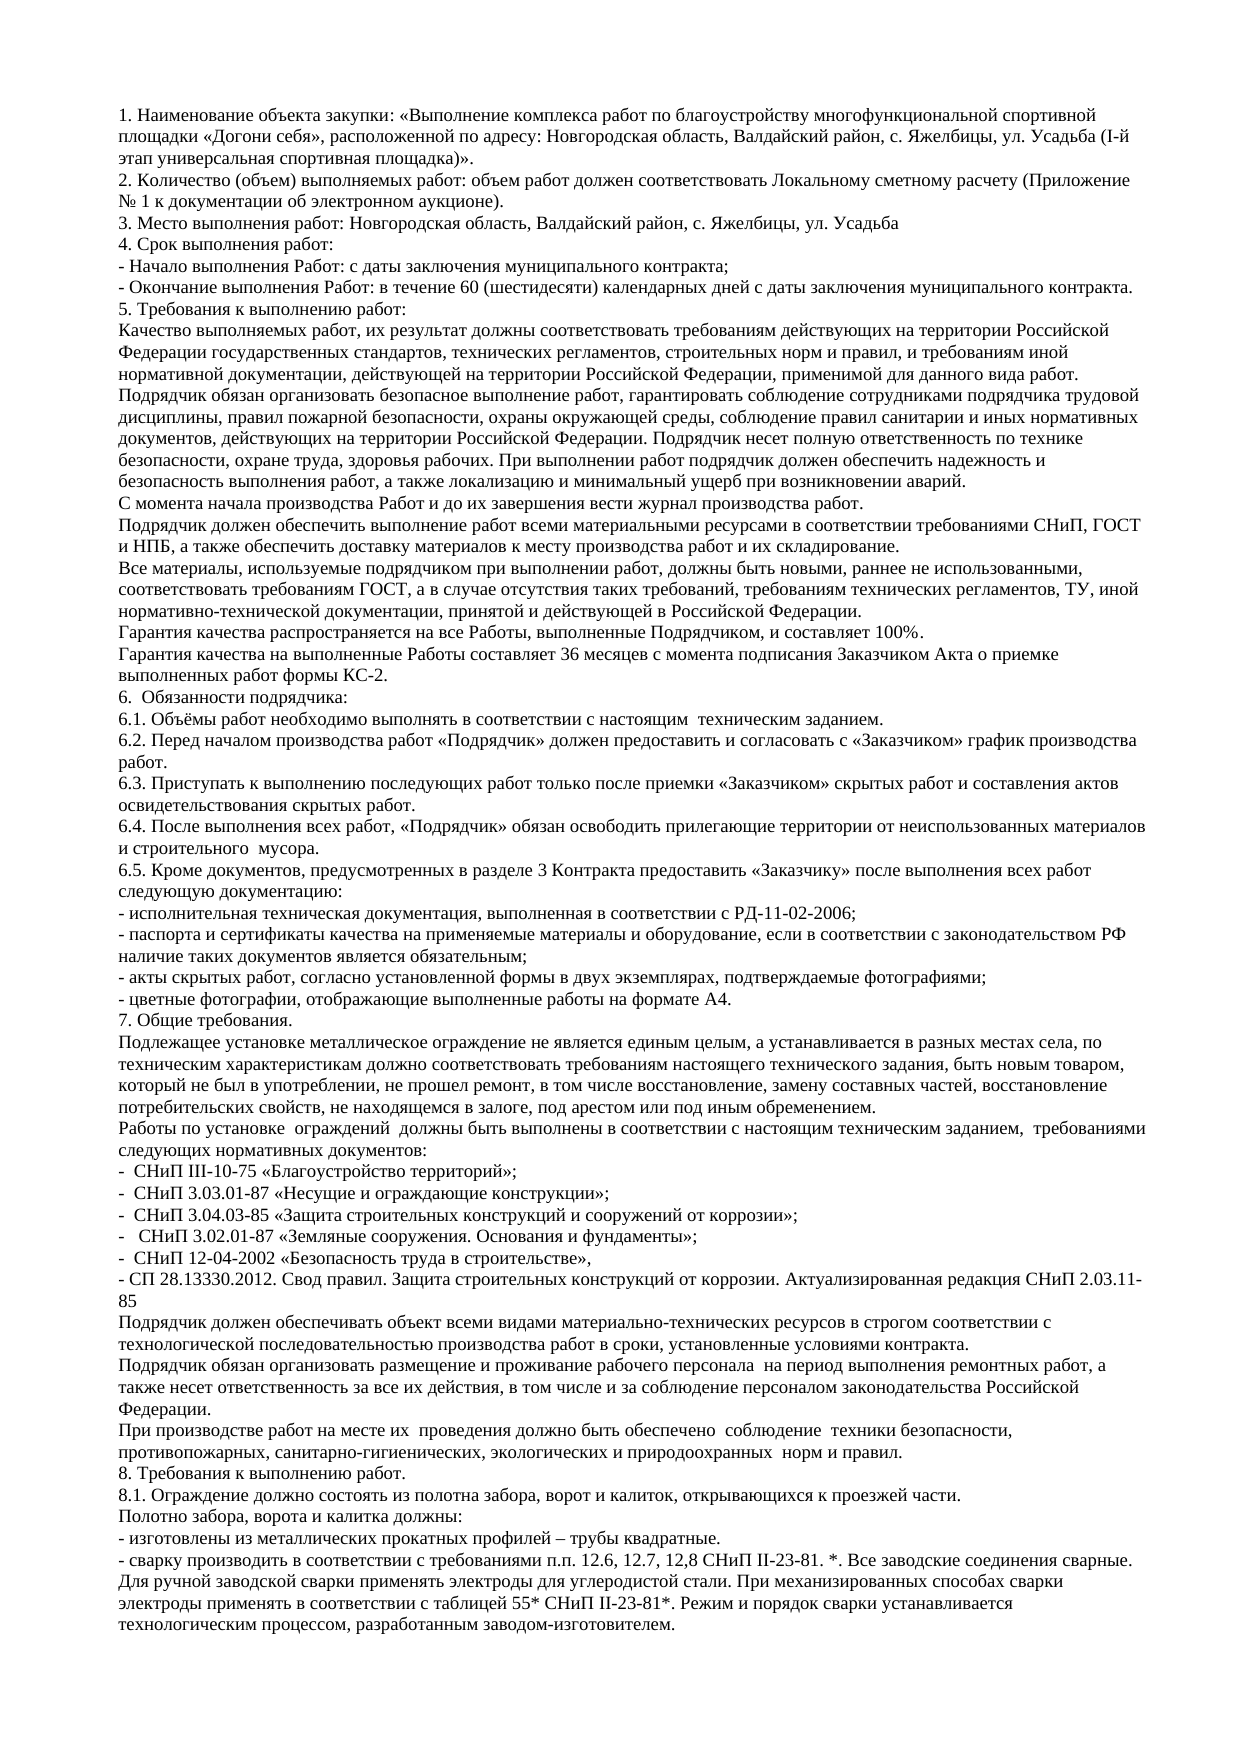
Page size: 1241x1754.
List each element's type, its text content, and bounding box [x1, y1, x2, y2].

text - СНиП 12-04-2002 «Безопасность труда в строительстве», [118, 1247, 1152, 1268]
text 2. Количество (объем) выполняемых работ: объем работ должен соответствовать Локальному сметному расчету (Приложение № 1 к документации об электронном аукционе). [118, 168, 1152, 212]
text Подрядчик должен обеспечить выполнение работ всеми материальными ресурсами в соответствии требованиями СНиП, ГОСТ и НПБ, а также обеспечить доставку материалов к месту производства работ и их складирование. [118, 513, 1152, 557]
text 6.1. Объёмы работ необходимо выполнять в соответствии с настоящим техническим заданием. [118, 707, 1152, 729]
text 7. Общие требования. [118, 1009, 1152, 1031]
text 6.5. Кроме документов, предусмотренных в разделе 3 Контракта предоставить «Заказчику» после выполнения всех работ следующую документацию: [118, 858, 1152, 902]
text - Окончание выполнения Работ: в течение 60 (шестидесяти) календарных дней с даты заключения муниципального контракта. [118, 276, 1152, 298]
text - СП 28.13330.2012. Свод правил. Защита строительных конструкций от коррозии. Актуализированная редакция СНиП 2.03.11-85 [118, 1268, 1152, 1311]
text - сварку производить в соответствии с требованиями п.п. 12.6, 12.7, 12,8 СНиП II-23-81. *. Все заводские соединения сварные. Для ручной заводской сварки применять электроды для углеродистой стали. При механизированных способах сварки электроды применять в соответствии с таблицей 55* СНиП II-23-81*. Режим и порядок сварки устанавливается технологическим процессом, разработанным заводом-изготовителем. [118, 1548, 1152, 1635]
text Гарантия качества распространяется на все Работы, выполненные Подрядчиком, и составляет 100%. [118, 621, 1152, 643]
text - СНиП 3.04.03-85 «Защита строительных конструкций и сооружений от коррозии»; [118, 1203, 1152, 1225]
text 3. Место выполнения работ: Новгородская область, Валдайский район, с. Яжелбицы, ул. Усадьба [118, 212, 1152, 233]
text 8. Требования к выполнению работ. [118, 1462, 1152, 1484]
text Подлежащее установке металлическое ограждение не является единым целым, а устанавливается в разных местах села, по техническим характеристикам должно соответствовать требованиям настоящего технического задания, быть новым товаром, который не был в употреблении, не прошел ремонт, в том числе восстановление, замену составных частей, восстановление потребительских свойств, не находящемся в залоге, под арестом или под иным обременением. [118, 1031, 1152, 1117]
text Подрядчик обязан организовать размещение и проживание рабочего персонала на период выполнения ремонтных работ, а также несет ответственность за все их действия, в том числе и за соблюдение персоналом законодательства Российской Федерации. [118, 1354, 1152, 1419]
text 6. Обязанности подрядчика: [118, 686, 1152, 707]
text При производстве работ на месте их проведения должно быть обеспечено соблюдение техники безопасности, противопожарных, санитарно-гигиенических, экологических и природоохранных норм и правил. [118, 1419, 1152, 1462]
text 6.3. Приступать к выполнению последующих работ только после приемки «Заказчиком» скрытых работ и составления актов освидетельствования скрытых работ. [118, 772, 1152, 815]
text - СНиП III-10-75 «Благоустройство территорий»; [118, 1160, 1152, 1182]
text Полотно забора, ворота и калитка должны: [118, 1505, 1152, 1527]
text - акты скрытых работ, согласно установленной формы в двух экземплярах, подтверждаемые фотографиями; [118, 966, 1152, 988]
text - Начало выполнения Работ: с даты заключения муниципального контракта; [118, 255, 1152, 276]
text Качество выполняемых работ, их результат должны соответствовать требованиям действующих на территории Российской Федерации государственных стандартов, технических регламентов, строительных норм и правил, и требованиям иной нормативной документации, действующей на территории Российской Федерации, применимой для данного вида работ. [118, 319, 1152, 384]
text С момента начала производства Работ и до их завершения вести журнал производства работ. [118, 492, 1152, 513]
text Подрядчик обязан организовать безопасное выполнение работ, гарантировать соблюдение сотрудниками подрядчика трудовой дисциплины, правил пожарной безопасности, охраны окружающей среды, соблюдение правил санитарии и иных нормативных документов, действующих на территории Российской Федерации. Подрядчик несет полную ответственность по технике безопасности, охране труда, здоровья рабочих. При выполнении работ подрядчик должен обеспечить надежность и безопасность выполнения работ, а также локализацию и минимальный ущерб при возникновении аварий. [118, 384, 1152, 492]
text Подрядчик должен обеспечивать объект всеми видами материально-технических ресурсов в строгом соответствии с технологической последовательностью производства работ в сроки, установленные условиями контракта. [118, 1311, 1152, 1354]
text 6.2. Перед началом производства работ «Подрядчик» должен предоставить и согласовать с «Заказчиком» график производства работ. [118, 729, 1152, 772]
text Гарантия качества на выполненные Работы составляет 36 месяцев с момента подписания Заказчиком Акта о приемке выполненных работ формы КС-2. [118, 643, 1152, 686]
text Работы по установке ограждений должны быть выполнены в соответствии с настоящим техническим заданием, требованиями следующих нормативных документов: [118, 1117, 1152, 1160]
text 5. Требования к выполнению работ: [118, 298, 1152, 319]
text - СНиП 3.02.01-87 «Земляные сооружения. Основания и фундаменты»; [118, 1225, 1152, 1247]
text - цветные фотографии, отображающие выполненные работы на формате А4. [118, 988, 1152, 1009]
text 1. Наименование объекта закупки: «Выполнение комплекса работ по благоустройству многофункциональной спортивной площадки «Догони себя», расположенной по адресу: Новгородская область, Валдайский район, с. Яжелбицы, ул. Усадьба (I-й этап универсальная спортивная площадка)». [118, 104, 1152, 168]
text - паспорта и сертификаты качества на применяемые материалы и оборудование, если в соответствии с законодательством РФ наличие таких документов является обязательным; [118, 923, 1152, 966]
text - СНиП 3.03.01-87 «Несущие и ограждающие конструкции»; [118, 1182, 1152, 1203]
text 4. Срок выполнения работ: [118, 233, 1152, 255]
text - изготовлены из металлических прокатных профилей – трубы квадратные. [118, 1527, 1152, 1548]
text 8.1. Ограждение должно состоять из полотна забора, ворот и калиток, открывающихся к проезжей части. [118, 1484, 1152, 1505]
text - исполнительная техническая документация, выполненная в соответствии с РД-11-02-2006; [118, 902, 1152, 923]
text 6.4. После выполнения всех работ, «Подрядчик» обязан освободить прилегающие территории от неиспользованных материалов и строительного мусора. [118, 815, 1152, 858]
text Все материалы, используемые подрядчиком при выполнении работ, должны быть новыми, раннее не использованными, соответствовать требованиям ГОСТ, а в случае отсутствия таких требований, требованиям технических регламентов, ТУ, иной нормативно-технической документации, принятой и действующей в Российской Федерации. [118, 557, 1152, 621]
